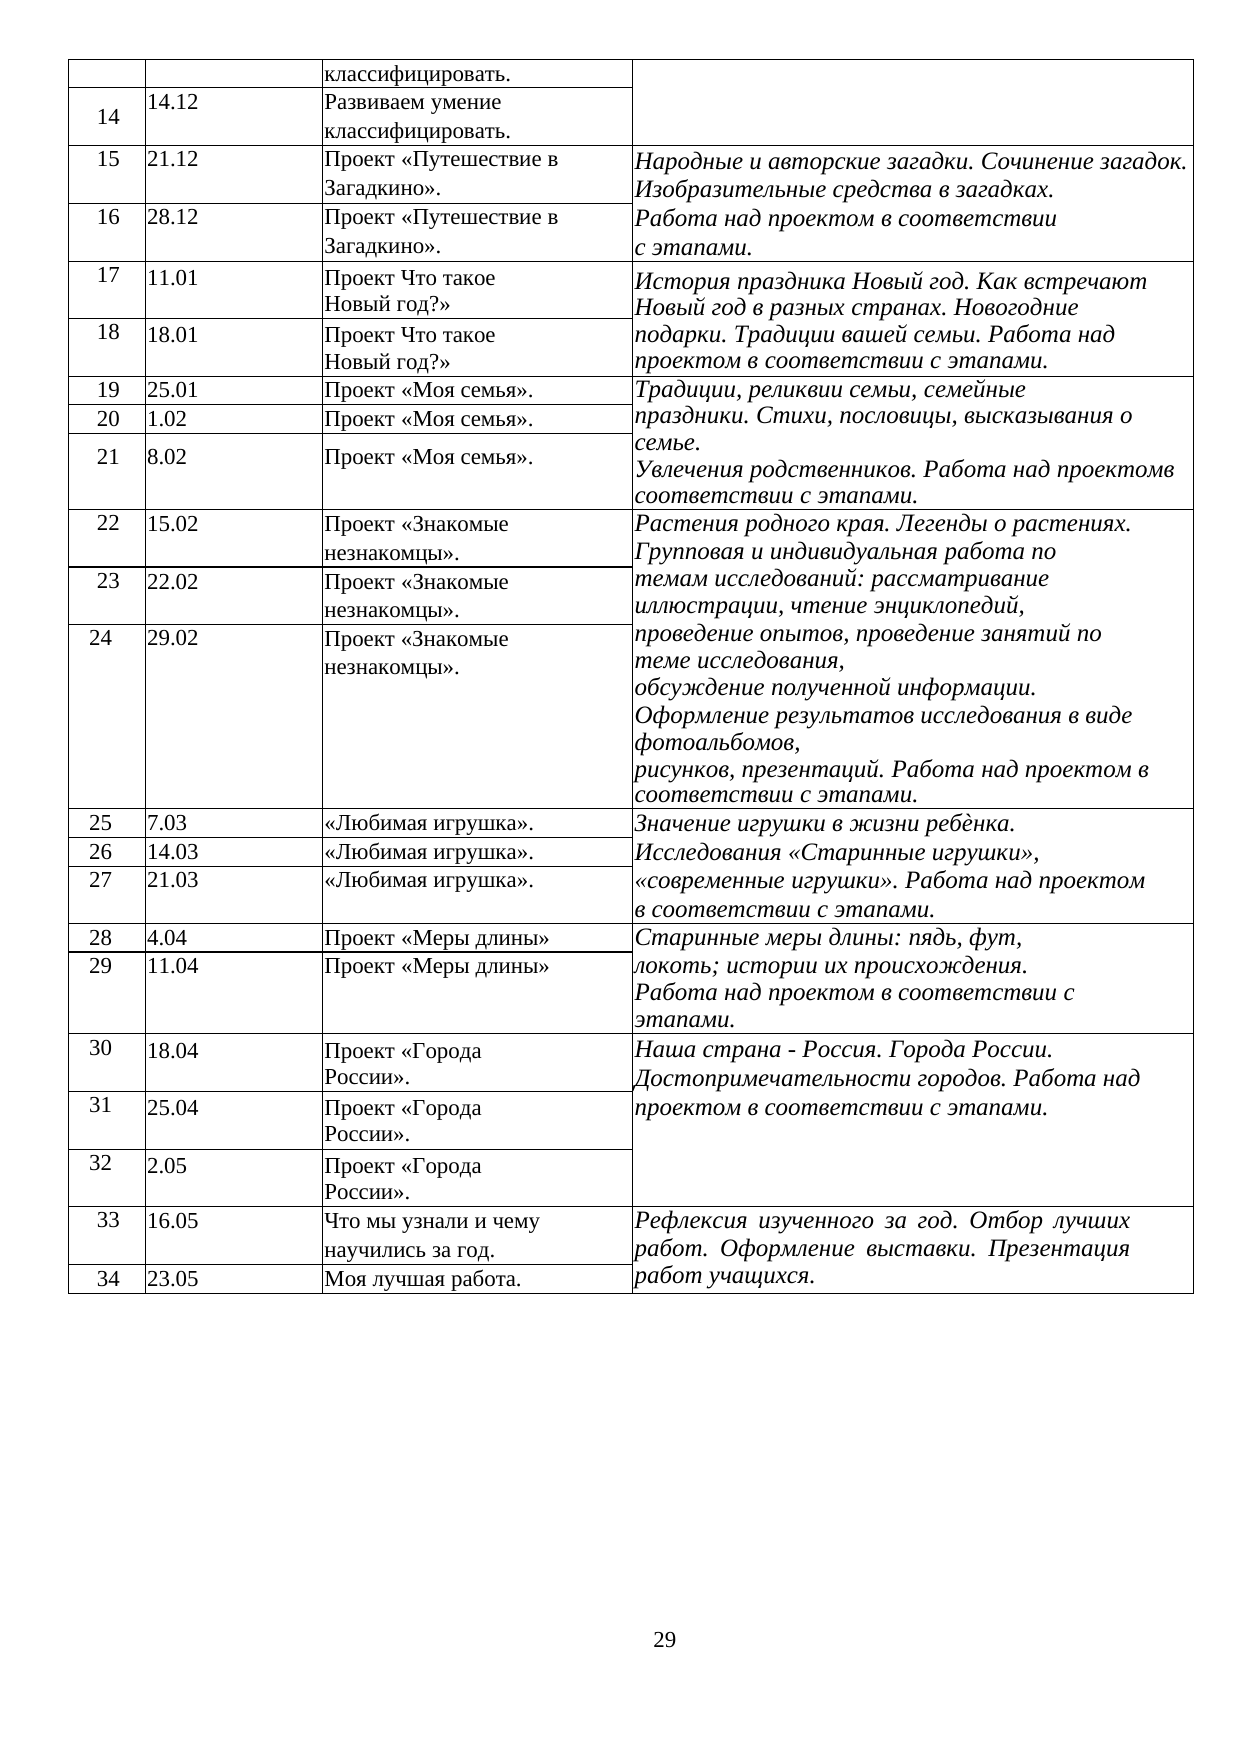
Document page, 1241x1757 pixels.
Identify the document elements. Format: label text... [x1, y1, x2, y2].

table_cell 22 [69, 510, 145, 566]
table_cell 32 [69, 1150, 145, 1206]
table_cell 29.02 [146, 625, 322, 808]
table_cell Растения родного края. Легенды о растениях. Групповая и индивидуальная работа по темам исследований: рассматривание иллюстрации, чтение энциклопедий, проведение опытов, проведение занятий по теме исследования, обсуждение полученной информации. Оформление результатов исследования в виде фотоальбомов, рисунков, презентаций. Работа над проектом в соответствии с этапами. [633, 510, 1193, 808]
table_cell 21.03 [146, 867, 322, 923]
table_cell Проект «Моя семья». [323, 377, 632, 404]
table_cell Проект «Моя семья». [323, 434, 632, 509]
table_cell 8.02 [146, 434, 322, 509]
table_cell 15 [69, 146, 145, 203]
table_cell История праздника Новый год. Как встречают Новый год в разных странах. Новогодние подарки. Традиции вашей семьи. Работа над проектом в соответствии с этапами. [633, 262, 1193, 376]
table_cell 15.02 [146, 510, 322, 566]
table_cell Проект Что такое Новый год?» [323, 319, 632, 376]
table_cell 29 [69, 953, 145, 1033]
table_cell Проект «Моя семья». [323, 405, 632, 432]
table_cell Традиции, реликвии семьи, семейные праздники. Стихи, пословицы, высказывания о семье. Увлечения родственников. Работа над проектомв соответствии с этапами. [633, 377, 1193, 509]
table_cell 25.01 [146, 377, 322, 404]
table_cell 7.03 [146, 809, 322, 837]
table_cell Проект «Знакомые незнакомцы». [323, 568, 632, 624]
table_cell 23.05 [146, 1265, 322, 1293]
table_cell 1.02 [146, 405, 322, 432]
table_cell 25 [69, 809, 145, 837]
table_header [146, 60, 322, 87]
table_cell Проект «Меры длины» [323, 924, 632, 951]
table_cell 26 [69, 838, 145, 866]
table_cell 18.01 [146, 319, 322, 376]
table_cell Проект «Знакомые незнакомцы». [323, 625, 632, 808]
table_cell 24 [69, 625, 145, 808]
table_cell Проект «Путешествие в Загадкино». [323, 204, 632, 261]
table_cell Проект Что такое Новый год?» [323, 262, 632, 318]
table_cell 21.12 [146, 146, 322, 203]
table_cell Проект «Меры длины» [323, 953, 632, 1033]
table_cell 11.01 [146, 262, 322, 318]
table_cell Проект «Знакомые незнакомцы». [323, 510, 632, 566]
table_cell 34 [69, 1265, 145, 1293]
table_cell Народные и авторские загадки. Сочинение загадок. Изобразительные средства в загадках. Работа над проектом в соответствии с этапами. [633, 146, 1193, 261]
table_cell 21 [69, 434, 145, 509]
table_cell Что мы узнали и чему научились за год. [323, 1207, 632, 1263]
table_cell 20 [69, 405, 145, 432]
table_cell 17 [69, 262, 145, 318]
table_cell Старинные меры длины: пядь, фут, локоть; истории их происхождения. Работа над проектом в соответствии с этапами. [633, 924, 1193, 1033]
table_cell 23 [69, 568, 145, 624]
table_cell 28.12 [146, 204, 322, 261]
table_cell 27 [69, 867, 145, 923]
table_cell 30 [69, 1034, 145, 1091]
table_cell 14.03 [146, 838, 322, 866]
table_cell 28 [69, 924, 145, 951]
table_cell 18.04 [146, 1034, 322, 1091]
table_cell Значение игрушки в жизни ребѐнка. Исследования «Старинные игрушки», «современные игрушки». Работа над проектом в соответствии с этапами. [633, 809, 1193, 923]
table_cell 18 [69, 319, 145, 376]
table_cell 11.04 [146, 953, 322, 1033]
table_cell «Любимая игрушка». [323, 867, 632, 923]
table_cell «Любимая игрушка». [323, 809, 632, 837]
table_cell 19 [69, 377, 145, 404]
table_cell Развиваем умение классифицировать. [323, 88, 632, 145]
table_cell Наша страна - Россия. Города России. Достопримечательности городов. Работа над проектом в соответствии с этапами. [633, 1034, 1193, 1206]
table_cell 31 [69, 1092, 145, 1148]
table_cell 14 [69, 88, 145, 145]
table_cell Проект «Путешествие в Загадкино». [323, 146, 632, 203]
table_cell Проект «Города России». [323, 1092, 632, 1148]
table_cell 4.04 [146, 924, 322, 951]
table_header [69, 60, 145, 87]
table_cell 16 [69, 204, 145, 261]
table_header классифицировать. [323, 60, 632, 87]
table_cell 16.05 [146, 1207, 322, 1263]
table_cell Моя лучшая работа. [323, 1265, 632, 1293]
table_cell 22.02 [146, 568, 322, 624]
table_cell 25.04 [146, 1092, 322, 1148]
table_cell 2.05 [146, 1150, 322, 1206]
table_cell Проект «Города России». [323, 1034, 632, 1091]
table_header [633, 60, 1193, 145]
table_cell Проект «Города России». [323, 1150, 632, 1206]
table_cell 14.12 [146, 88, 322, 145]
table_cell Рефлексия изученного за год. Отбор лучших работ. Оформление выставки. Презентация работ учащихся. [633, 1207, 1193, 1293]
table_cell «Любимая игрушка». [323, 838, 632, 866]
table_cell 33 [69, 1207, 145, 1263]
